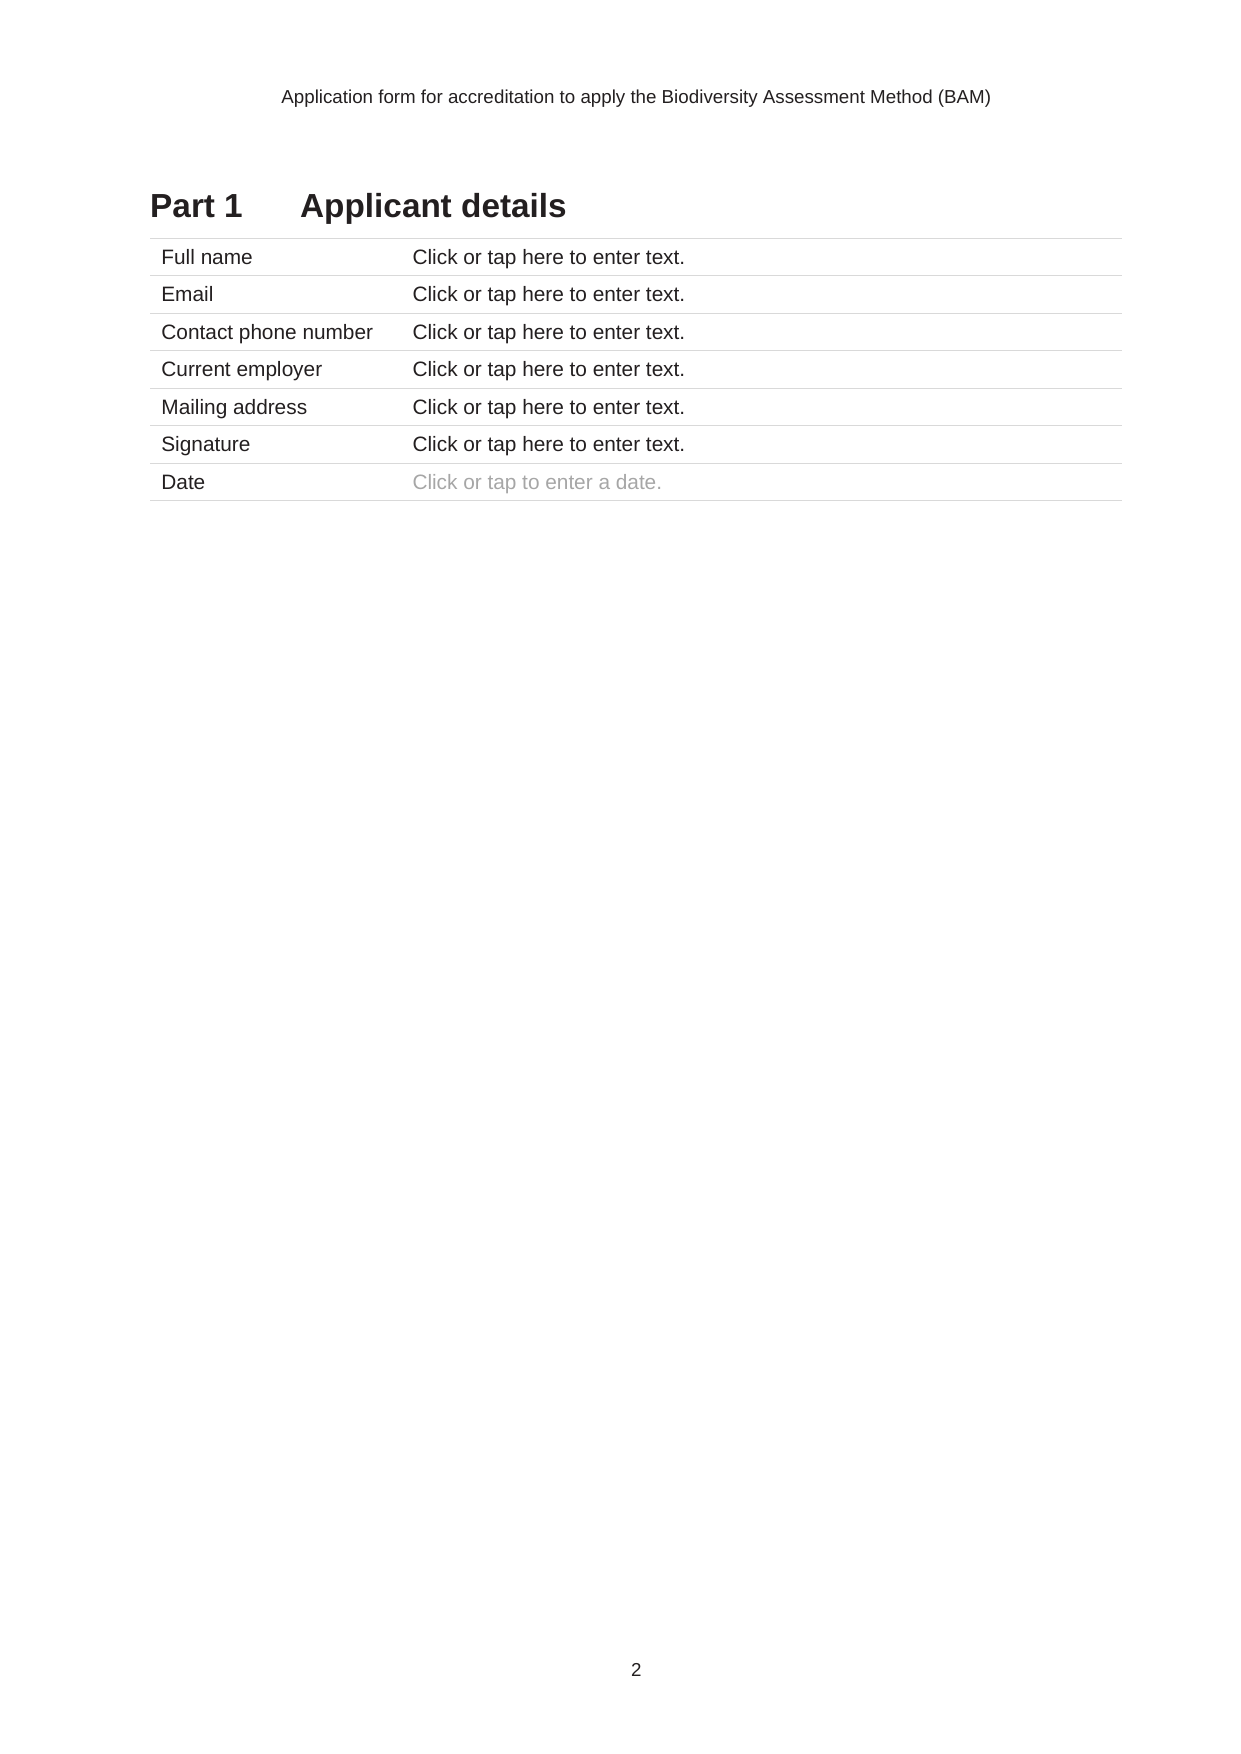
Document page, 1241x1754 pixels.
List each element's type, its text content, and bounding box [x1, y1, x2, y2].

table_cell Current employer [150, 351, 401, 387]
table_header Full name [150, 239, 401, 275]
table_cell Date [150, 464, 401, 500]
table_cell Email [150, 276, 401, 312]
table_cell Contact phone number [150, 314, 401, 350]
table_cell Mailing address [150, 389, 401, 425]
subtitle Part 1 Applicant details [150, 175, 1122, 225]
table_cell Signature [150, 426, 401, 462]
